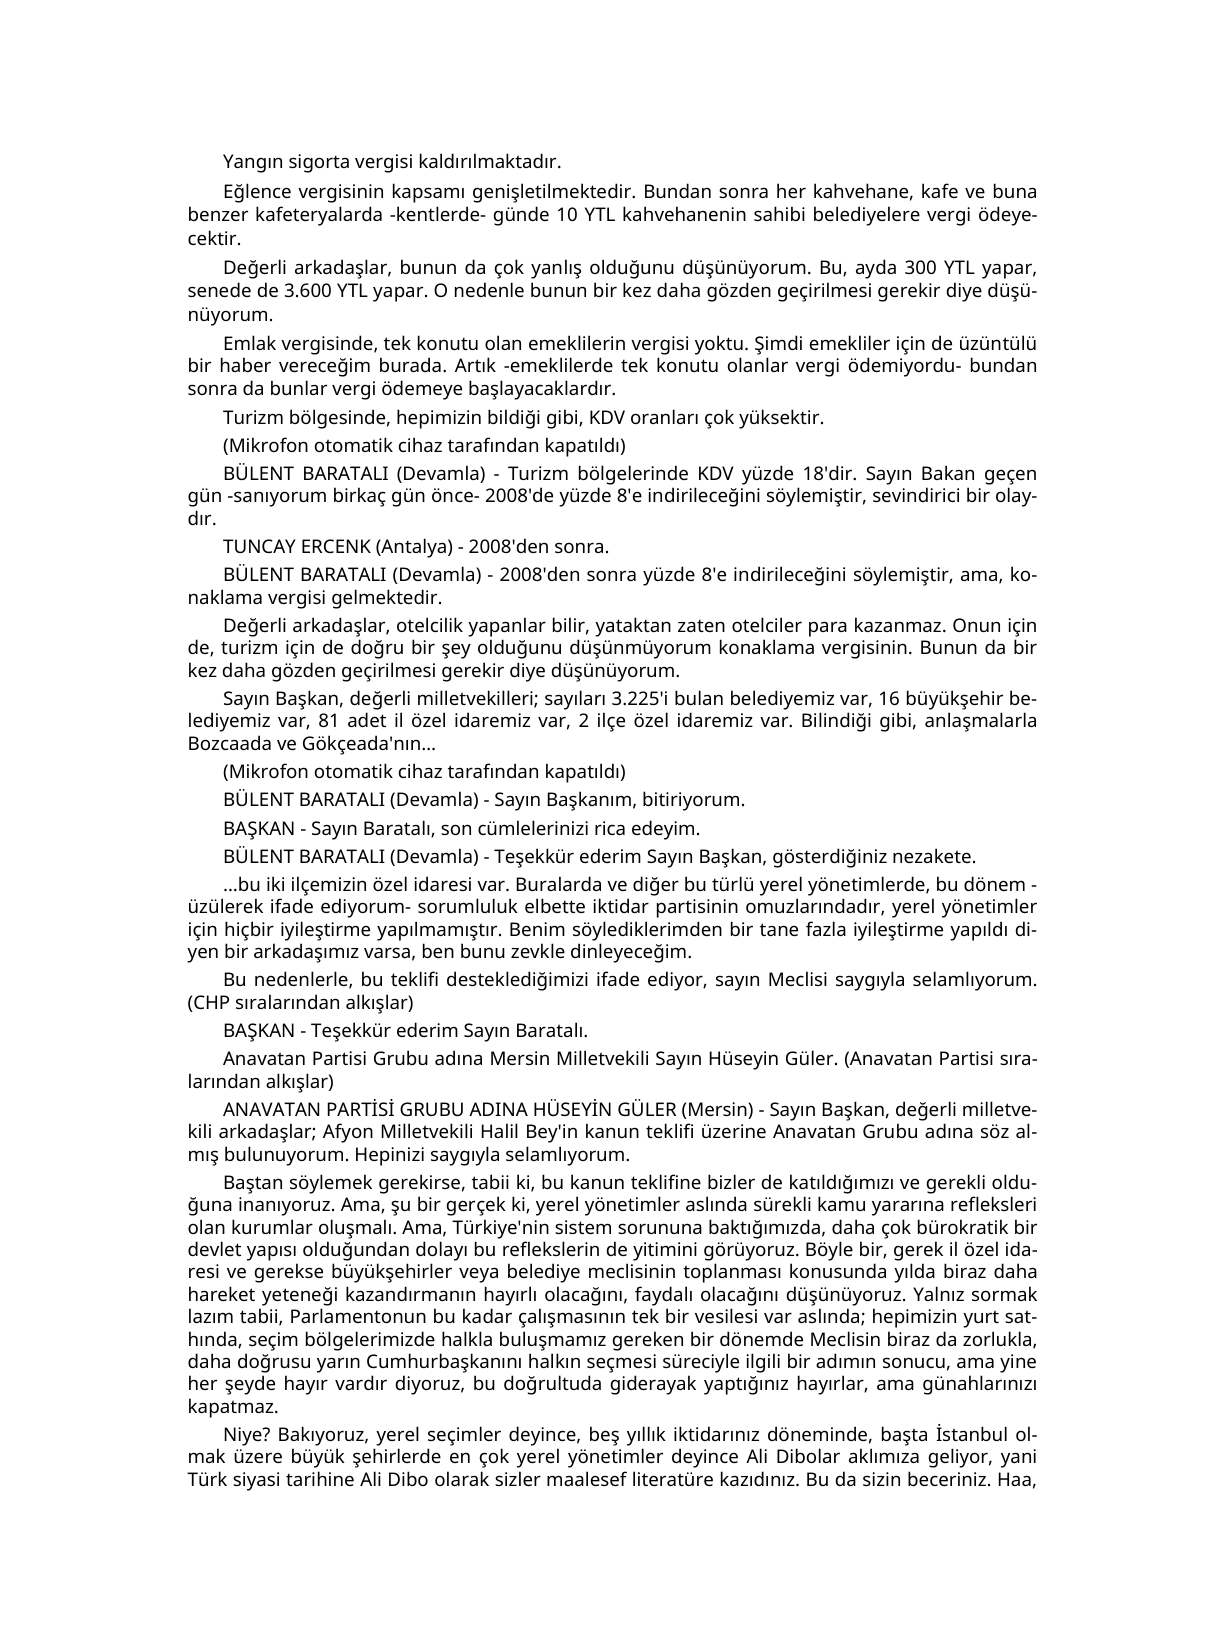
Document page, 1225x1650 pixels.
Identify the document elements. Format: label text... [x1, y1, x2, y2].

text BÜLENT BARATALI (Devamla) - Sayın Başkanım, bitiriyorum. [187, 789, 1037, 811]
text BÜLENT BARATALI (Devamla) - Turizm bölgelerinde KDV yüzde 18'dir. Sayın Bakan geçen gün -sanıyorum birkaç gün önce- 2008'de yüzde 8'e indirileceğini söylemiştir, sevindirici bir olaydır. [187, 463, 1037, 530]
text Turizm bölgesinde, hepimizin bildiği gibi, KDV oranları çok yüksektir. [187, 406, 1037, 428]
text ANAVATAN PARTİSİ GRUBU ADINA HÜSEYİN GÜLER (Mersin) - Sayın Başkan, değerli milletvekili arkadaşlar; Afyon Milletvekili Halil Bey'in kanun teklifi üzerine Anavatan Grubu adına söz almış bulunuyorum. Hepinizi saygıyla selamlıyorum. [187, 1098, 1037, 1166]
text Değerli arkadaşlar, bunun da çok yanlış olduğunu düşünüyorum. Bu, ayda 300 YTL yapar, senede de 3.600 YTL yapar. O nedenle bunun bir kez daha gözden geçirilmesi gerekir diye düşünüyorum. [187, 255, 1037, 326]
text BAŞKAN - Sayın Baratalı, son cümlelerinizi rica edeyim. [187, 817, 1037, 839]
text Yangın sigorta vergisi kaldırılmaktadır. [187, 150, 1037, 173]
text (Mikrofon otomatik cihaz tarafından kapatıldı) [187, 434, 1037, 457]
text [187, 1423, 1037, 1491]
text Emlak vergisinde, tek konutu olan emeklilerin vergisi yoktu. Şimdi emekliler için de üzüntülü bir haber vereceğim burada. Artık -emeklilerde tek konutu olanlar vergi ödemiyordu- bundan sonra da bunlar vergi ödemeye başlayacaklardır. [187, 332, 1037, 400]
text Anavatan Partisi Grubu adına Mersin Milletvekili Sayın Hüseyin Güler. (Anavatan Partisi sıralarından alkışlar) [187, 1048, 1037, 1092]
text …bu iki ilçemizin özel idaresi var. Buralarda ve diğer bu türlü yerel yönetimlerde, bu dönem -üzülerek ifade ediyorum- sorumluluk elbette iktidar partisinin omuzlarındadır, yerel yönetimler için hiçbir iyileştirme yapılmamıştır. Benim söylediklerimden bir tane fazla iyileştirme yapıldı diyen bir arkadaşımız varsa, ben bunu zevkle dinleyeceğim. [187, 873, 1037, 963]
text TUNCAY ERCENK (Antalya) - 2008'den sonra. [187, 536, 1037, 558]
text Sayın Başkan, değerli milletvekilleri; sayıları 3.225'i bulan belediyemiz var, 16 büyükşehir belediyemiz var, 81 adet il özel idaremiz var, 2 ilçe özel idaremiz var. Bilindiği gibi, anlaşmalarla Bozcaada ve Gökçeada'nın… [187, 687, 1037, 755]
text (Mikrofon otomatik cihaz tarafından kapatıldı) [187, 761, 1037, 783]
text Değerli arkadaşlar, otelcilik yapanlar bilir, yataktan zaten otelciler para kazanmaz. Onun için de, turizm için de doğru bir şey olduğunu düşünmüyorum konaklama vergisinin. Bunun da bir kez daha gözden geçirilmesi gerekir diye düşünüyorum. [187, 614, 1037, 682]
text BÜLENT BARATALI (Devamla) - Teşekkür ederim Sayın Başkan, gösterdiğiniz nezakete. [187, 845, 1037, 868]
text Bu nedenlerle, bu teklifi desteklediğimizi ifade ediyor, sayın Meclisi saygıyla selamlıyorum. (CHP sıralarından alkışlar) [187, 969, 1037, 1014]
text BÜLENT BARATALI (Devamla) - 2008'den sonra yüzde 8'e indirileceğini söylemiştir, ama, konaklama vergisi gelmektedir. [187, 564, 1037, 609]
text Baştan söylemek gerekirse, tabii ki, bu kanun teklifine bizler de katıldığımızı ve gerekli olduğuna inanıyoruz. Ama, şu bir gerçek ki, yerel yönetimler aslında sürekli kamu yararına refleksleri olan kurumlar oluşmalı. Ama, Türkiye'nin sistem sorununa baktığımızda, daha çok bürokratik bir devlet yapısı olduğundan dolayı bu reflekslerin de yitimini görüyoruz. Böyle bir, gerek il özel idaresi ve gerekse büyükşehirler veya belediye meclisinin toplanması konusunda yılda biraz daha hareket yeteneği kazandırmanın hayırlı olacağını, faydalı olacağını düşünüyoruz. Yalnız sormak lazım tabii, Parlamentonun bu kadar çalışmasının tek bir vesilesi var aslında; hepimizin yurt sathında, seçim bölgelerimizde halkla buluşmamız gereken bir dönemde Meclisin biraz da zorlukla, daha doğrusu yarın Cumhurbaşkanını halkın seçmesi süreciyle ilgili bir adımın sonucu, ama yine her şeyde hayır vardır diyoruz, bu doğrultuda giderayak yaptığınız hayırlar, ama günahlarınızı kapatmaz. [187, 1171, 1037, 1418]
text BAŞKAN - Teşekkür ederim Sayın Baratalı. [187, 1019, 1037, 1042]
text Eğlence vergisinin kapsamı genişletilmektedir. Bundan sonra her kahvehane, kafe ve buna benzer kafeteryalarda -kentlerde- günde 10 YTL kahvehanenin sahibi belediyelere vergi ödeyecektir. [187, 179, 1037, 249]
